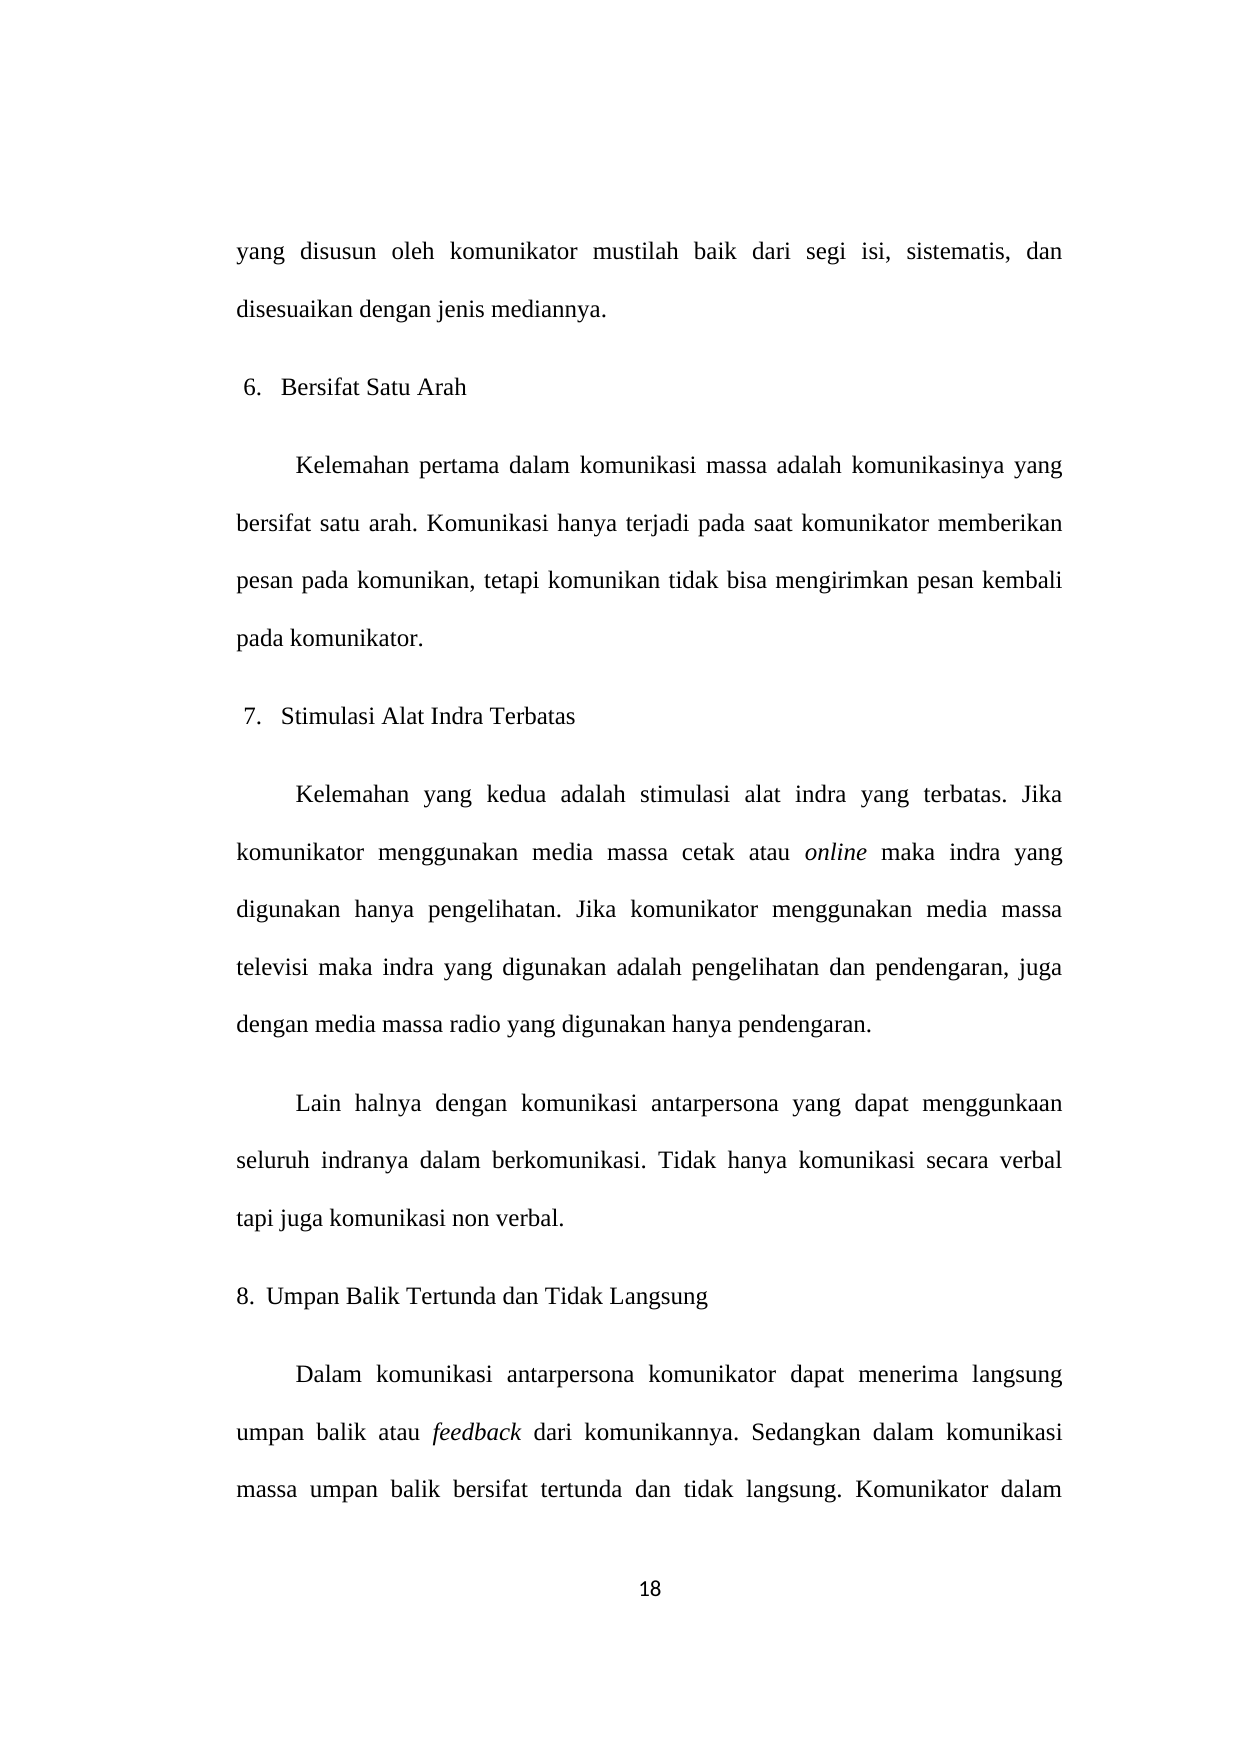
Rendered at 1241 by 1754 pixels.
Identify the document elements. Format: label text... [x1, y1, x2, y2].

list Bersifat Satu Arah [243, 372, 1063, 401]
text Lain halnya dengan komunikasi antarpersona yang dapat menggunkaan seluruh indranya dalam berkomunikasi. Tidak hanya komunikasi secara verbal tapi juga komunikasi non verbal. [236, 1088, 1063, 1232]
text Kelemahan pertama dalam komunikasi massa adalah komunikasinya yang bersifat satu arah. Komunikasi hanya terjadi pada saat komunikator memberikan pesan pada komunikan, tetapi komunikan tidak bisa mengirimkan pesan kembali pada komunikator. [236, 450, 1063, 652]
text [236, 236, 1063, 322]
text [236, 1359, 1063, 1503]
list Stimulasi Alat Indra Terbatas [243, 701, 1063, 730]
text Kelemahan yang kedua adalah stimulasi alat indra yang terbatas. Jika komunikator menggunakan media massa cetak atau online maka indra yang digunakan hanya pengelihatan. Jika komunikator menggunakan media massa televisi maka indra yang digunakan adalah pengelihatan dan pendengaran, juga dengan media massa radio yang digunakan hanya pendengaran. [236, 779, 1063, 1038]
list Umpan Balik Tertunda dan Tidak Langsung [236, 1281, 1063, 1310]
